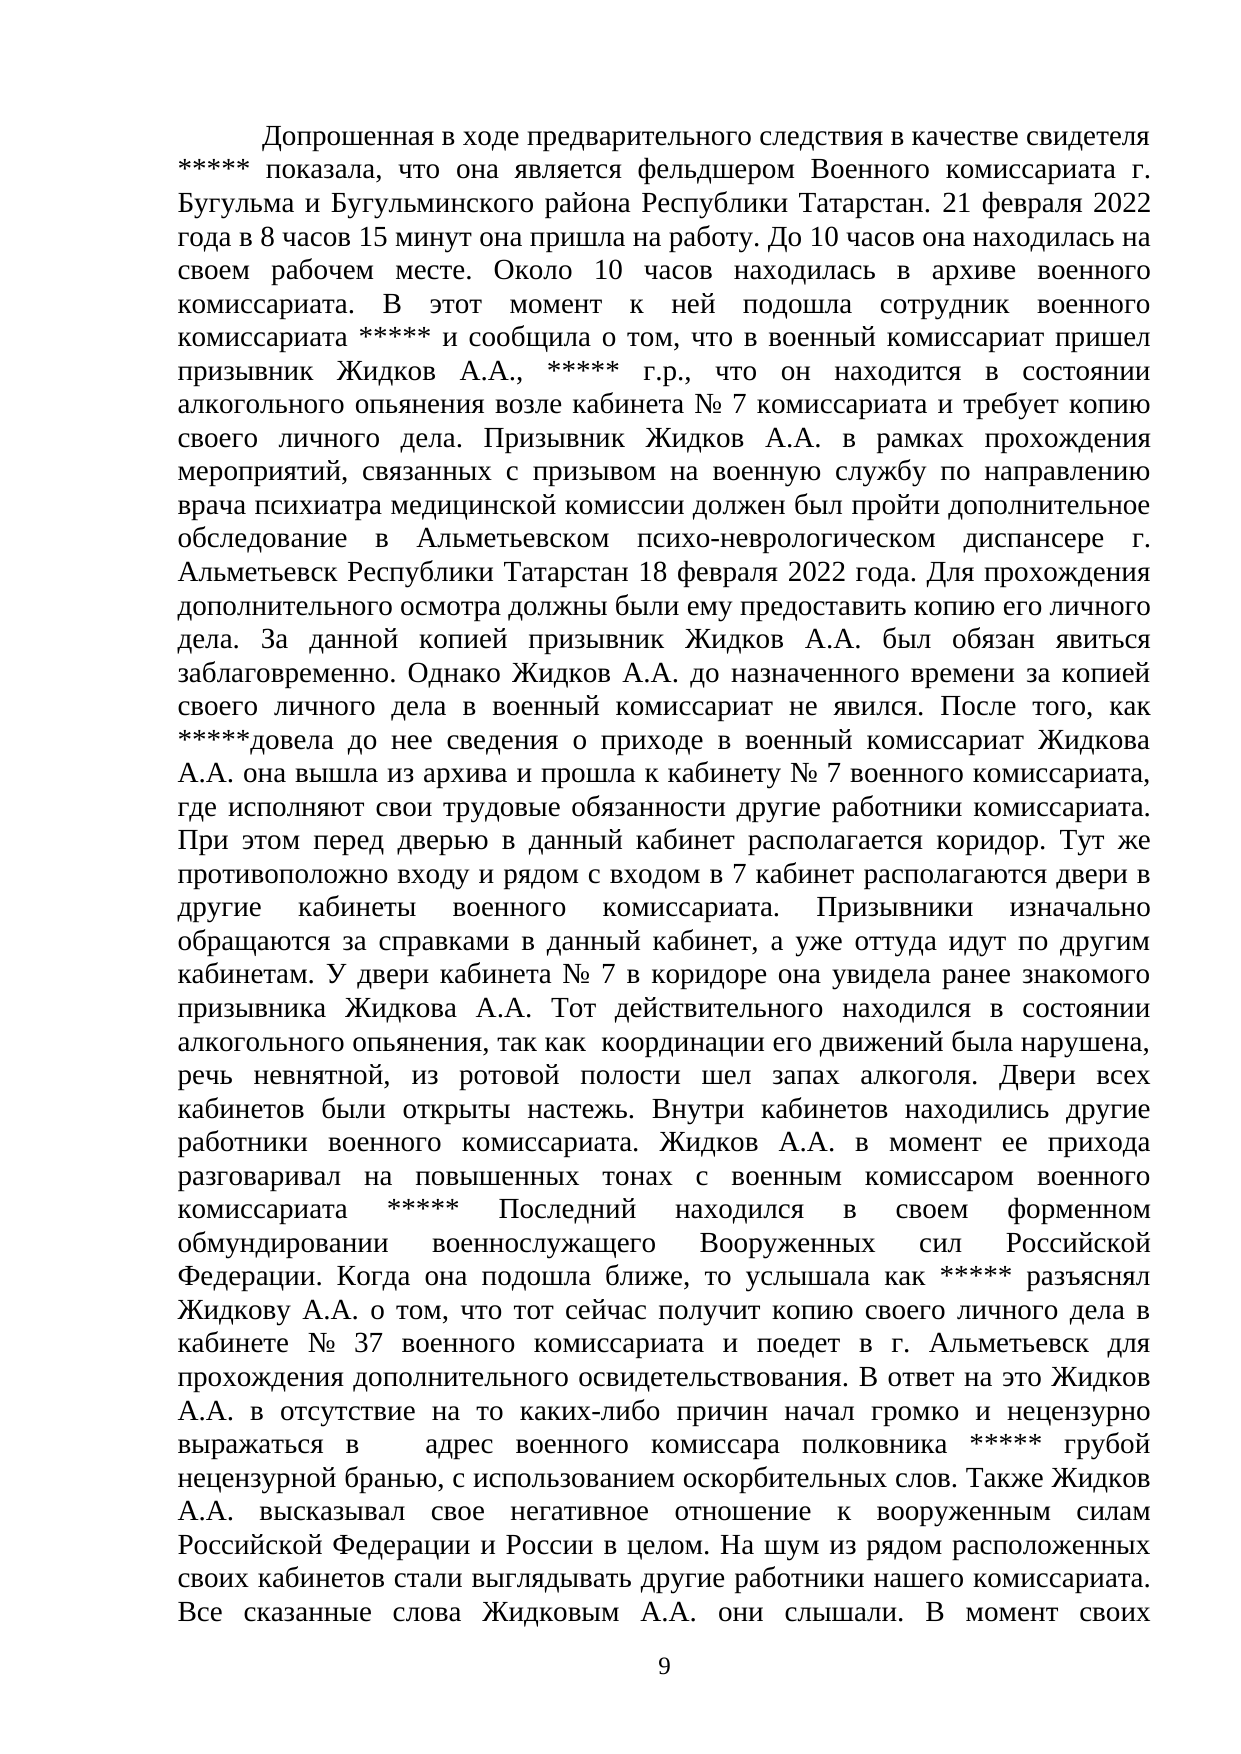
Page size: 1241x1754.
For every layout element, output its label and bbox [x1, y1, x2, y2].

text [177, 118, 1152, 1627]
